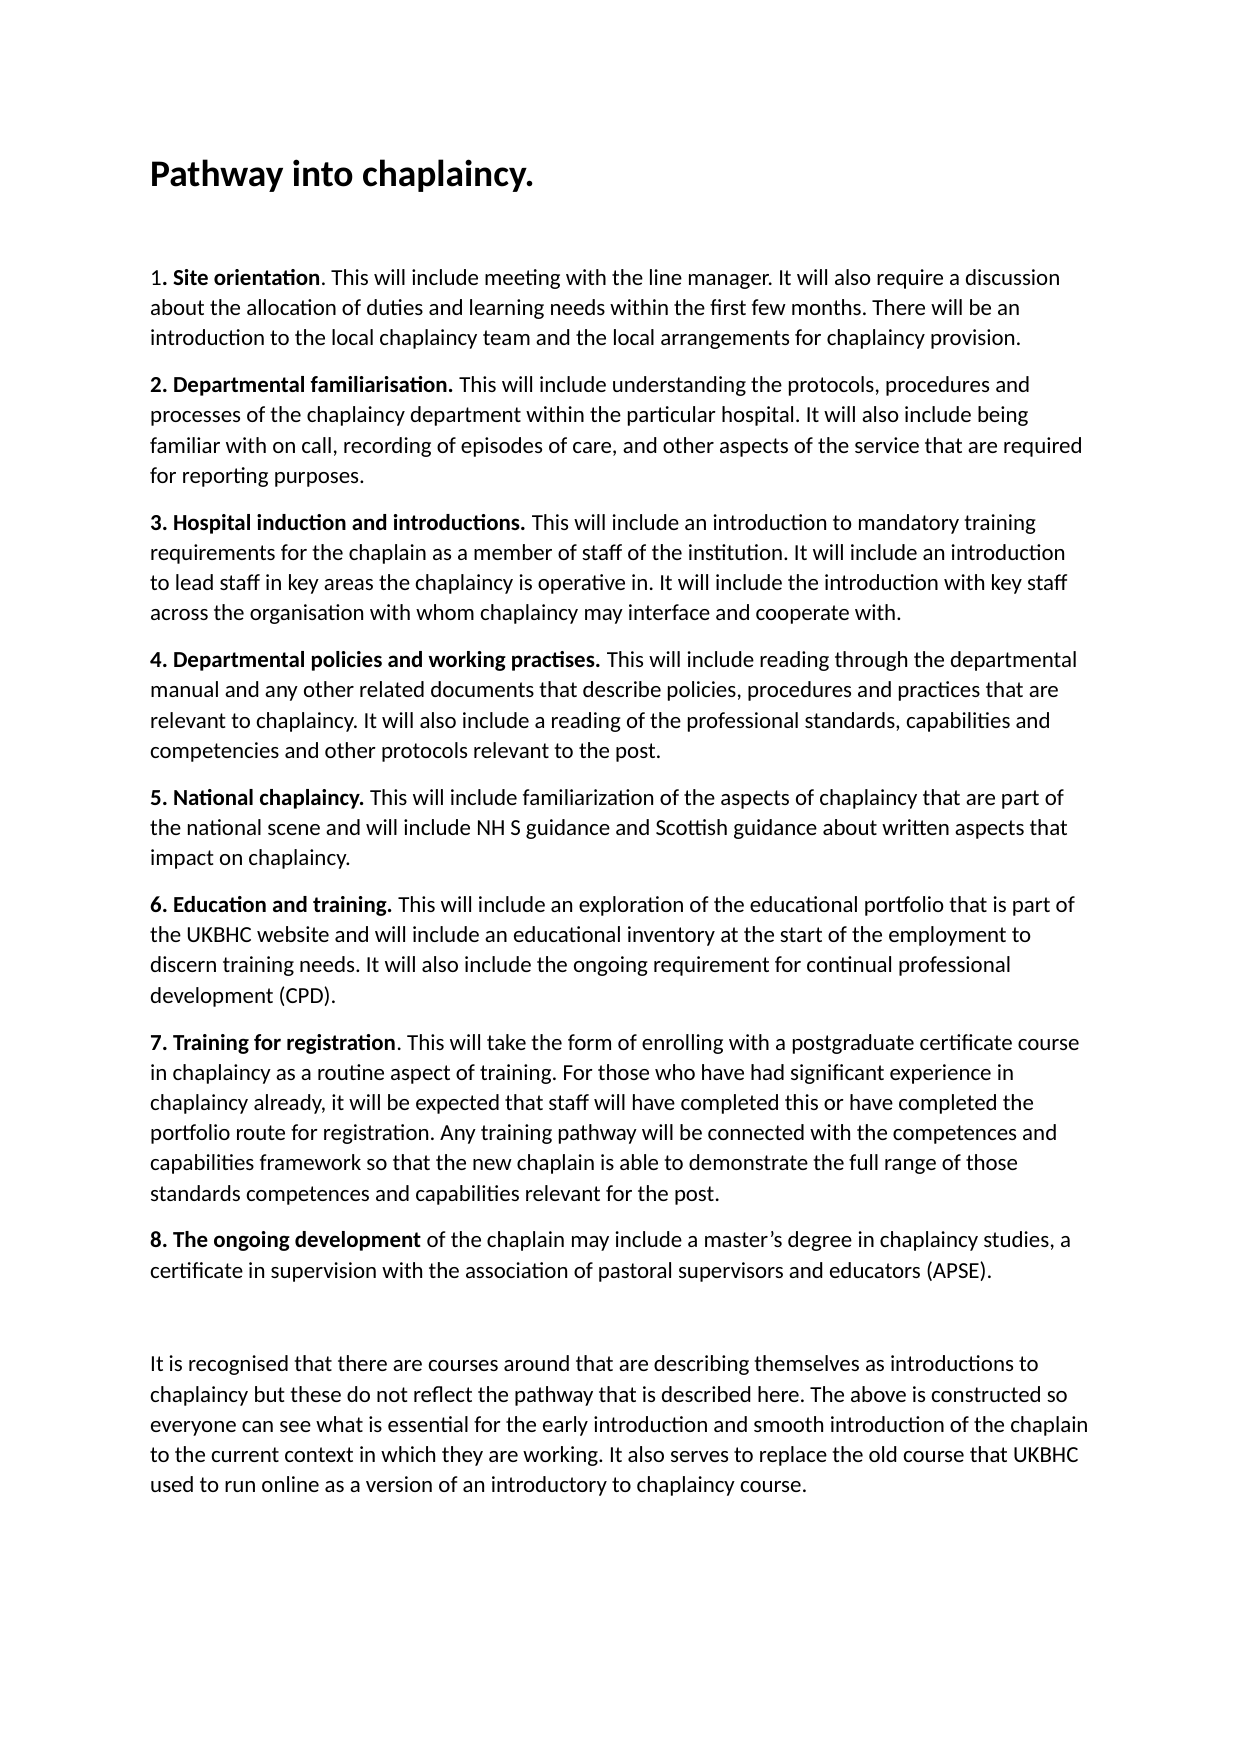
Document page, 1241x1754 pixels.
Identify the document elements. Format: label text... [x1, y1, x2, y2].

text 3. Hospital induction and introductions. This will include an introduction to mandatory training requirements for the chaplain as a member of staff of the institution. It will include an introduction to lead staff in key areas the chaplaincy is operative in. It will include the introduction with key staff across the organisation with whom chaplaincy may interface and cooperate with. [150, 508, 1090, 626]
text 8. The ongoing development of the chaplain may include a master’s degree in chaplaincy studies, a certificate in supervision with the association of pastoral supervisors and educators (APSE). [150, 1226, 1090, 1284]
text 5. National chaplaincy. This will include familiarization of the aspects of chaplaincy that are part of the national scene and will include NH S guidance and Scottish guidance about written aspects that impact on chaplaincy. [150, 783, 1090, 871]
text 6. Education and training. This will include an exploration of the educational portfolio that is part of the UKBHC website and will include an educational inventory at the start of the employment to discern training needs. It will also include the ongoing requirement for continual professional development (CPD). [150, 890, 1090, 1009]
text 1. Site orientation. This will include meeting with the line manager. It will also require a discussion about the allocation of duties and learning needs within the first few months. There will be an introduction to the local chaplaincy team and the local arrangements for chaplaincy provision. [150, 263, 1090, 351]
text 4. Departmental policies and working practises. This will include reading through the departmental manual and any other related documents that describe policies, procedures and practices that are relevant to chaplaincy. It will also include a reading of the professional standards, capabilities and competencies and other protocols relevant to the post. [150, 645, 1090, 764]
text It is recognised that there are courses around that are describing themselves as introductions to chaplaincy but these do not reflect the pathway that is described here. The above is constructed so everyone can see what is essential for the early introduction and smooth introduction of the chaplain to the current context in which they are working. It also serves to replace the old course that UKBHC used to run online as a version of an introductory to chaplaincy course. [150, 1349, 1090, 1498]
text Pathway into chaplaincy. [150, 150, 1090, 196]
text 7. Training for registration. This will take the form of enrolling with a postgraduate certificate course in chaplaincy as a routine aspect of training. For those who have had significant experience in chaplaincy already, it will be expected that staff will have completed this or have completed the portfolio route for registration. Any training pathway will be connected with the competences and capabilities framework so that the new chaplain is able to demonstrate the full range of those standards competences and capabilities relevant for the post. [150, 1028, 1090, 1207]
text 2. Departmental familiarisation. This will include understanding the protocols, procedures and processes of the chaplaincy department within the particular hospital. It will also include being familiar with on call, recording of episodes of care, and other aspects of the service that are required for reporting purposes. [150, 370, 1090, 489]
